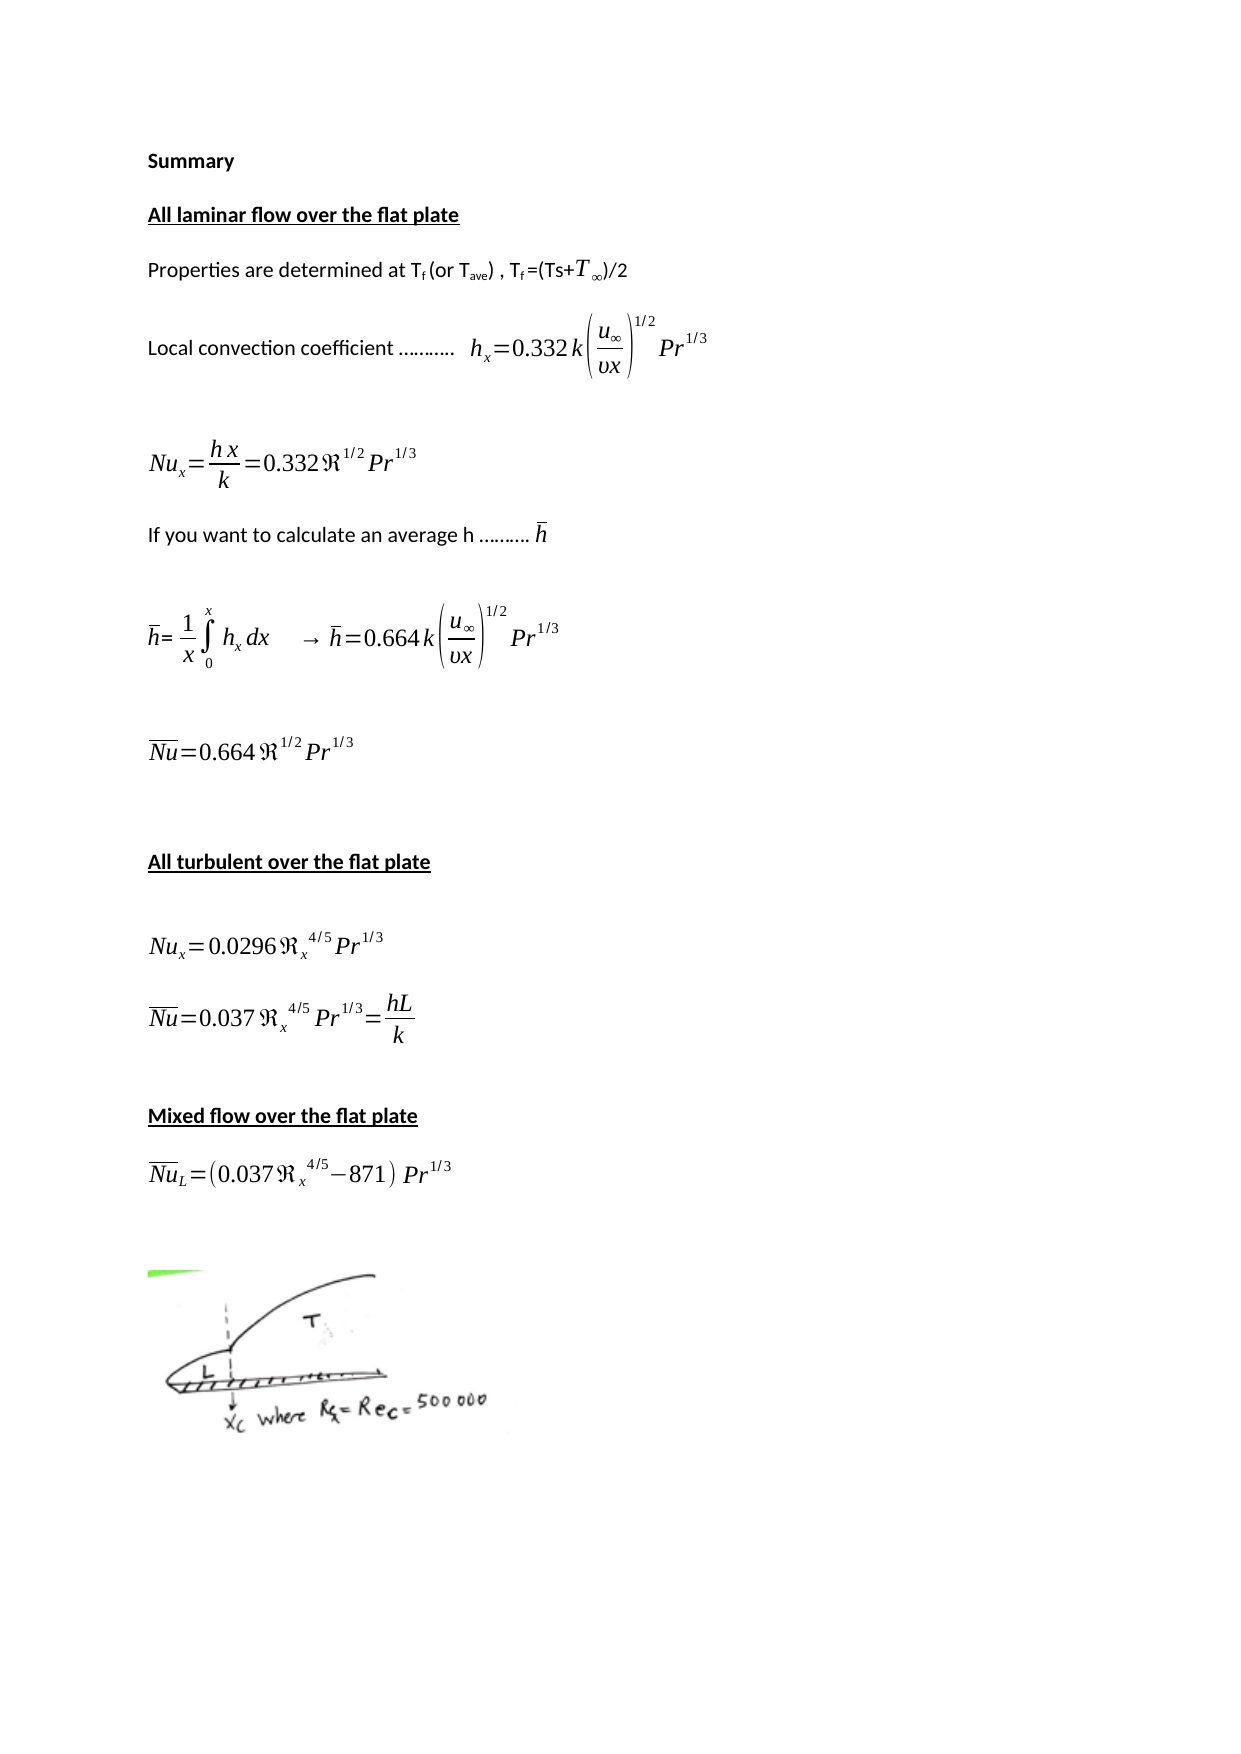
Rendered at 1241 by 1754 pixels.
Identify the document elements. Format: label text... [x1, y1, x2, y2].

text Properties are determined at Tf (or Tave) , Tf =(Ts+)/2 [148, 254, 1093, 286]
text If you want to calculate an average h ………. [148, 521, 1093, 548]
text All laminar flow over the flat plate [148, 201, 1093, 228]
picture [147, 1270, 521, 1436]
text Summary [148, 148, 1093, 174]
text All turbulent over the flat plate [148, 848, 1093, 875]
text Mixed flow over the flat plate [148, 1102, 1093, 1129]
text = [148, 602, 1093, 672]
text Local convection coefficient ……….. [148, 312, 1093, 382]
